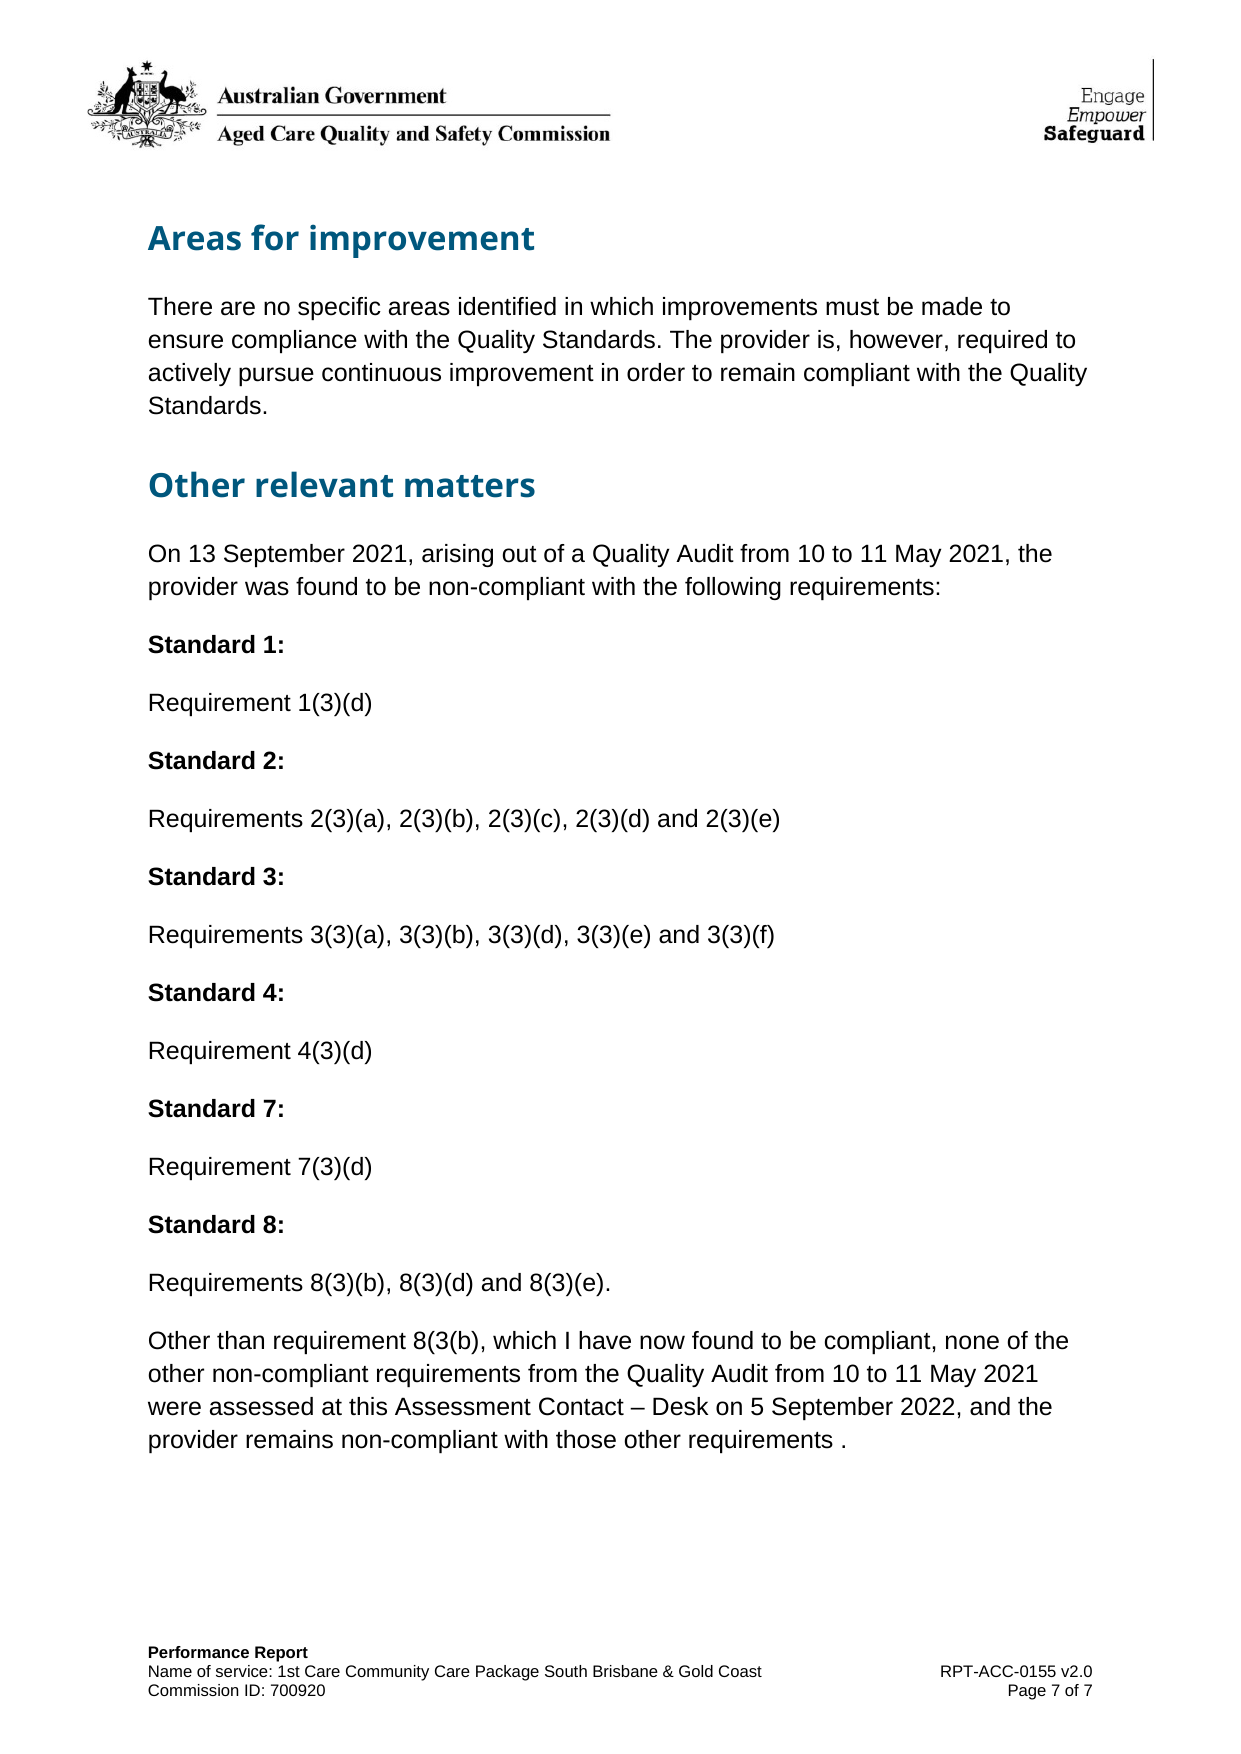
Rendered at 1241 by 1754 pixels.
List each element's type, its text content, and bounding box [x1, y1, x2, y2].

subtitle Areas for improvement [148, 215, 1092, 260]
text Other than requirement 8(3(b), which I have now found to be compliant, none of the other non-compliant requirements from the Quality Audit from 10 to 11 May 2021 were assessed at this Assessment Contact – Desk on 5 September 2022, and the provider remains non-compliant with those other requirements . [148, 1326, 1092, 1454]
text Requirement 7(3)(d) [148, 1152, 1092, 1181]
text Standard 3: [148, 862, 1092, 891]
text There are no specific areas identified in which improvements must be made to ensure compliance with the Quality Standards. The provider is, however, required to actively pursue continuous improvement in order to remain compliant with the Quality Standards. [148, 292, 1092, 420]
text Standard 8: [148, 1210, 1092, 1239]
text Requirement 4(3)(d) [148, 1036, 1092, 1064]
picture [1, 0, 1241, 169]
text On 13 September 2021, arising out of a Quality Audit from 10 to 11 May 2021, the provider was found to be non-compliant with the following requirements: [148, 539, 1092, 600]
text Requirements 8(3)(b), 8(3)(d) and 8(3)(e). [148, 1268, 1092, 1297]
text Requirements 2(3)(a), 2(3)(b), 2(3)(c), 2(3)(d) and 2(3)(e) [148, 804, 1092, 832]
text Requirements 3(3)(a), 3(3)(b), 3(3)(d), 3(3)(e) and 3(3)(f) [148, 920, 1092, 948]
text Requirement 1(3)(d) [148, 688, 1092, 716]
subtitle Other relevant matters [148, 461, 1092, 507]
text Standard 2: [148, 746, 1092, 774]
text Standard 1: [148, 630, 1092, 658]
text Standard 4: [148, 978, 1092, 1007]
text Standard 7: [148, 1094, 1092, 1123]
